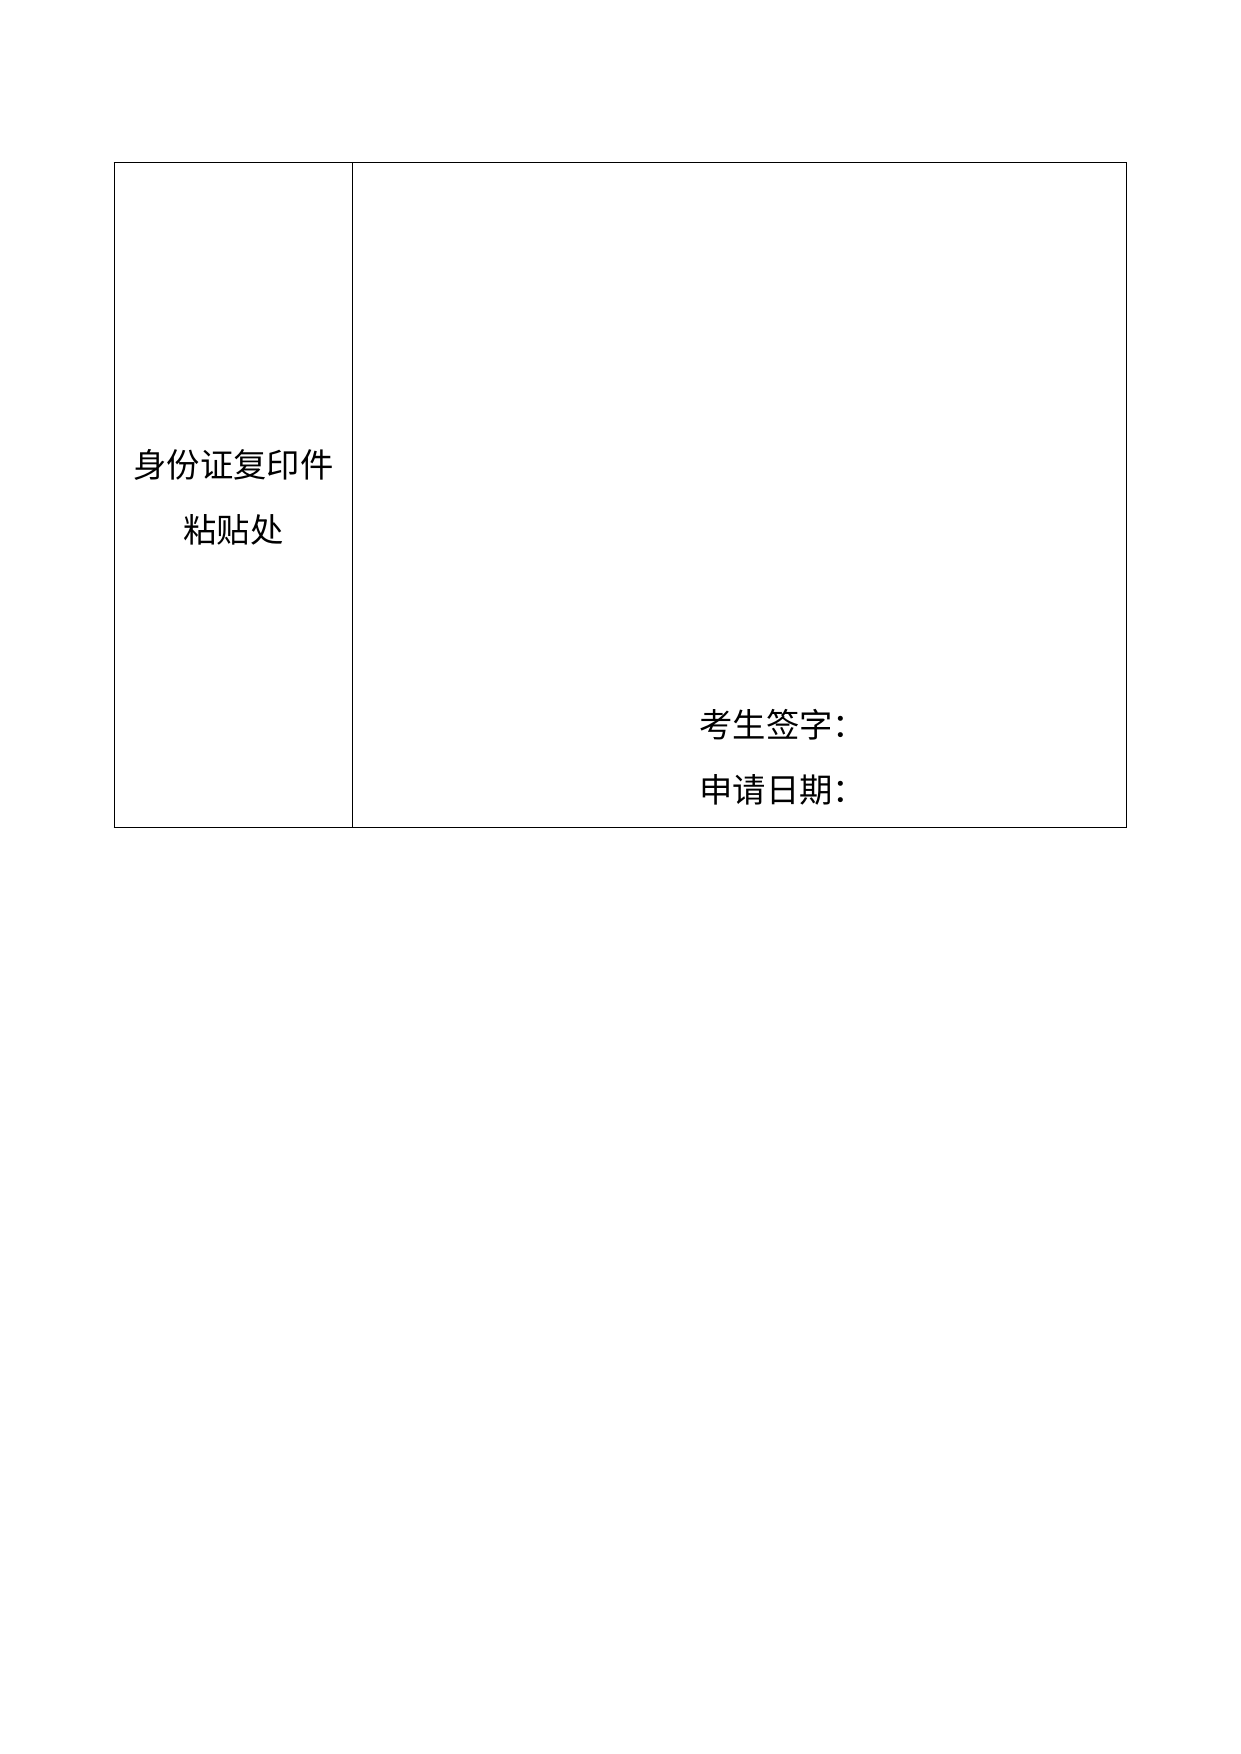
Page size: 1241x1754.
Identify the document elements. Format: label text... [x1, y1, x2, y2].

table_cell 考生签字： 申请日期： [353, 163, 1126, 827]
table_cell 身份证复印件 粘贴处 [115, 163, 352, 827]
